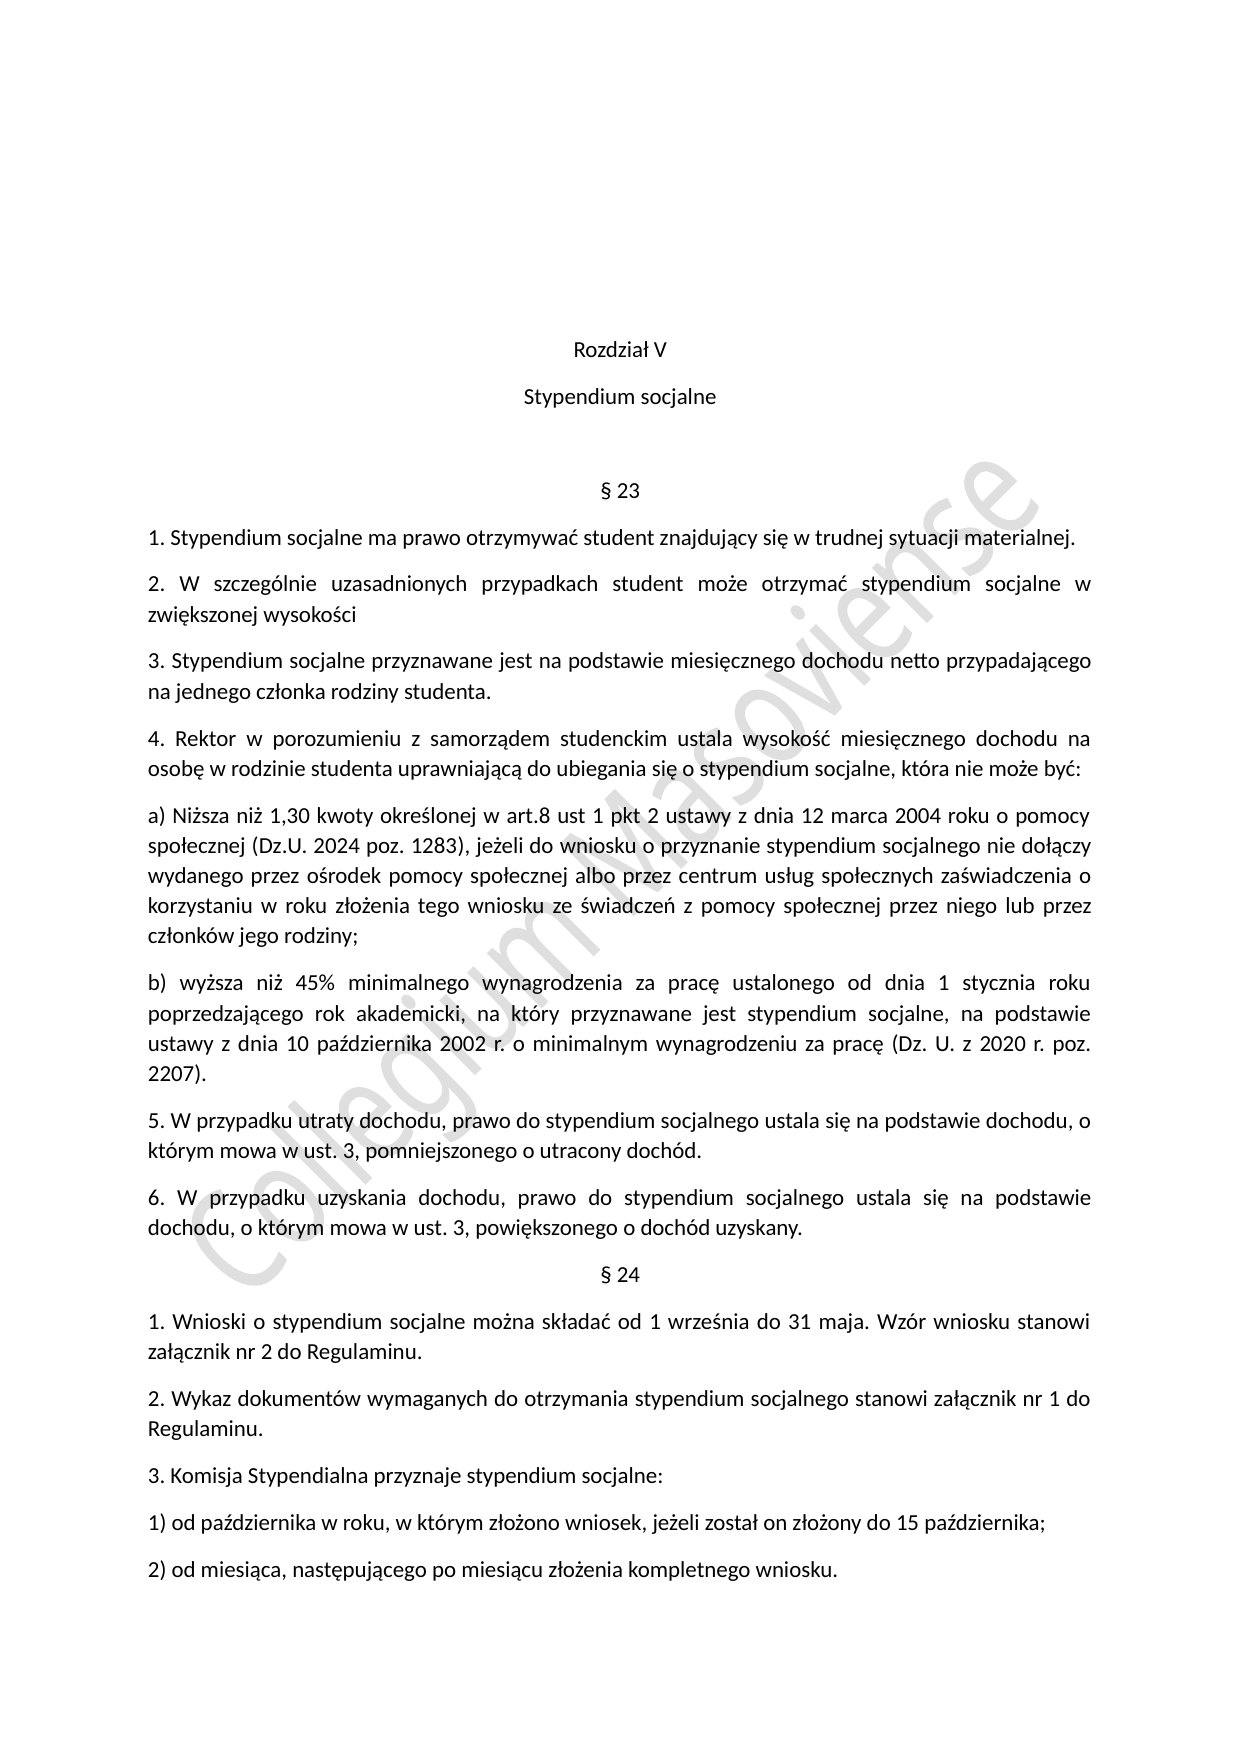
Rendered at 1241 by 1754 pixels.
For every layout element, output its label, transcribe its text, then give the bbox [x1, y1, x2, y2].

text § 24 [148, 1260, 1093, 1288]
text 2) od miesiąca, następującego po miesiącu złożenia kompletnego wniosku. [148, 1555, 1093, 1583]
text 2. Wykaz dokumentów wymaganych do otrzymania stypendium socjalnego stanowi załącznik nr 1 do Regulaminu. [148, 1384, 1093, 1442]
text 1. Stypendium socjalne ma prawo otrzymywać student znajdujący się w trudnej sytuacji materialnej. [148, 523, 1093, 551]
text Stypendium socjalne [148, 382, 1093, 410]
text 6. W przypadku uzyskania dochodu, prawo do stypendium socjalnego ustala się na podstawie dochodu, o którym mowa w ust. 3, powiększonego o dochód uzyskany. [148, 1183, 1093, 1241]
text b) wyższa niż 45% minimalnego wynagrodzenia za pracę ustalonego od dnia 1 stycznia roku poprzedzającego rok akademicki, na który przyznawane jest stypendium socjalne, na podstawie ustawy z dnia 10 października 2002 r. o minimalnym wynagrodzeniu za pracę (Dz. U. z 2020 r. poz. 2207). [148, 968, 1093, 1087]
text § 23 [148, 476, 1093, 504]
text a) Niższa niż 1,30 kwoty określonej w art.8 ust 1 pkt 2 ustawy z dnia 12 marca 2004 roku o pomocy społecznej (Dz.U. 2024 poz. 1283), jeżeli do wniosku o przyznanie stypendium socjalnego nie dołączy wydanego przez ośrodek pomocy społecznej albo przez centrum usług społecznych zaświadczenia o korzystaniu w roku złożenia tego wniosku ze świadczeń z pomocy społecznej przez niego lub przez członków jego rodziny; [148, 801, 1093, 949]
text 5. W przypadku utraty dochodu, prawo do stypendium socjalnego ustala się na podstawie dochodu, o którym mowa w ust. 3, pomniejszonego o utracony dochód. [148, 1106, 1093, 1164]
text 3. Stypendium socjalne przyznawane jest na podstawie miesięcznego dochodu netto przypadającego na jednego członka rodziny studenta. [148, 647, 1093, 705]
text 1. Wnioski o stypendium socjalne można składać od 1 września do 31 maja. Wzór wniosku stanowi załącznik nr 2 do Regulaminu. [148, 1307, 1093, 1365]
text 2. W szczególnie uzasadnionych przypadkach student może otrzymać stypendium socjalne w zwiększonej wysokości [148, 569, 1093, 628]
text Rozdział V [148, 335, 1093, 363]
text 3. Komisja Stypendialna przyznaje stypendium socjalne: [148, 1461, 1093, 1489]
text 1) od października w roku, w którym złożono wniosek, jeżeli został on złożony do 15 października; [148, 1508, 1093, 1536]
text 4. Rektor w porozumieniu z samorządem studenckim ustala wysokość miesięcznego dochodu na osobę w rodzinie studenta uprawniającą do ubiegania się o stypendium socjalne, która nie może być: [148, 724, 1093, 782]
